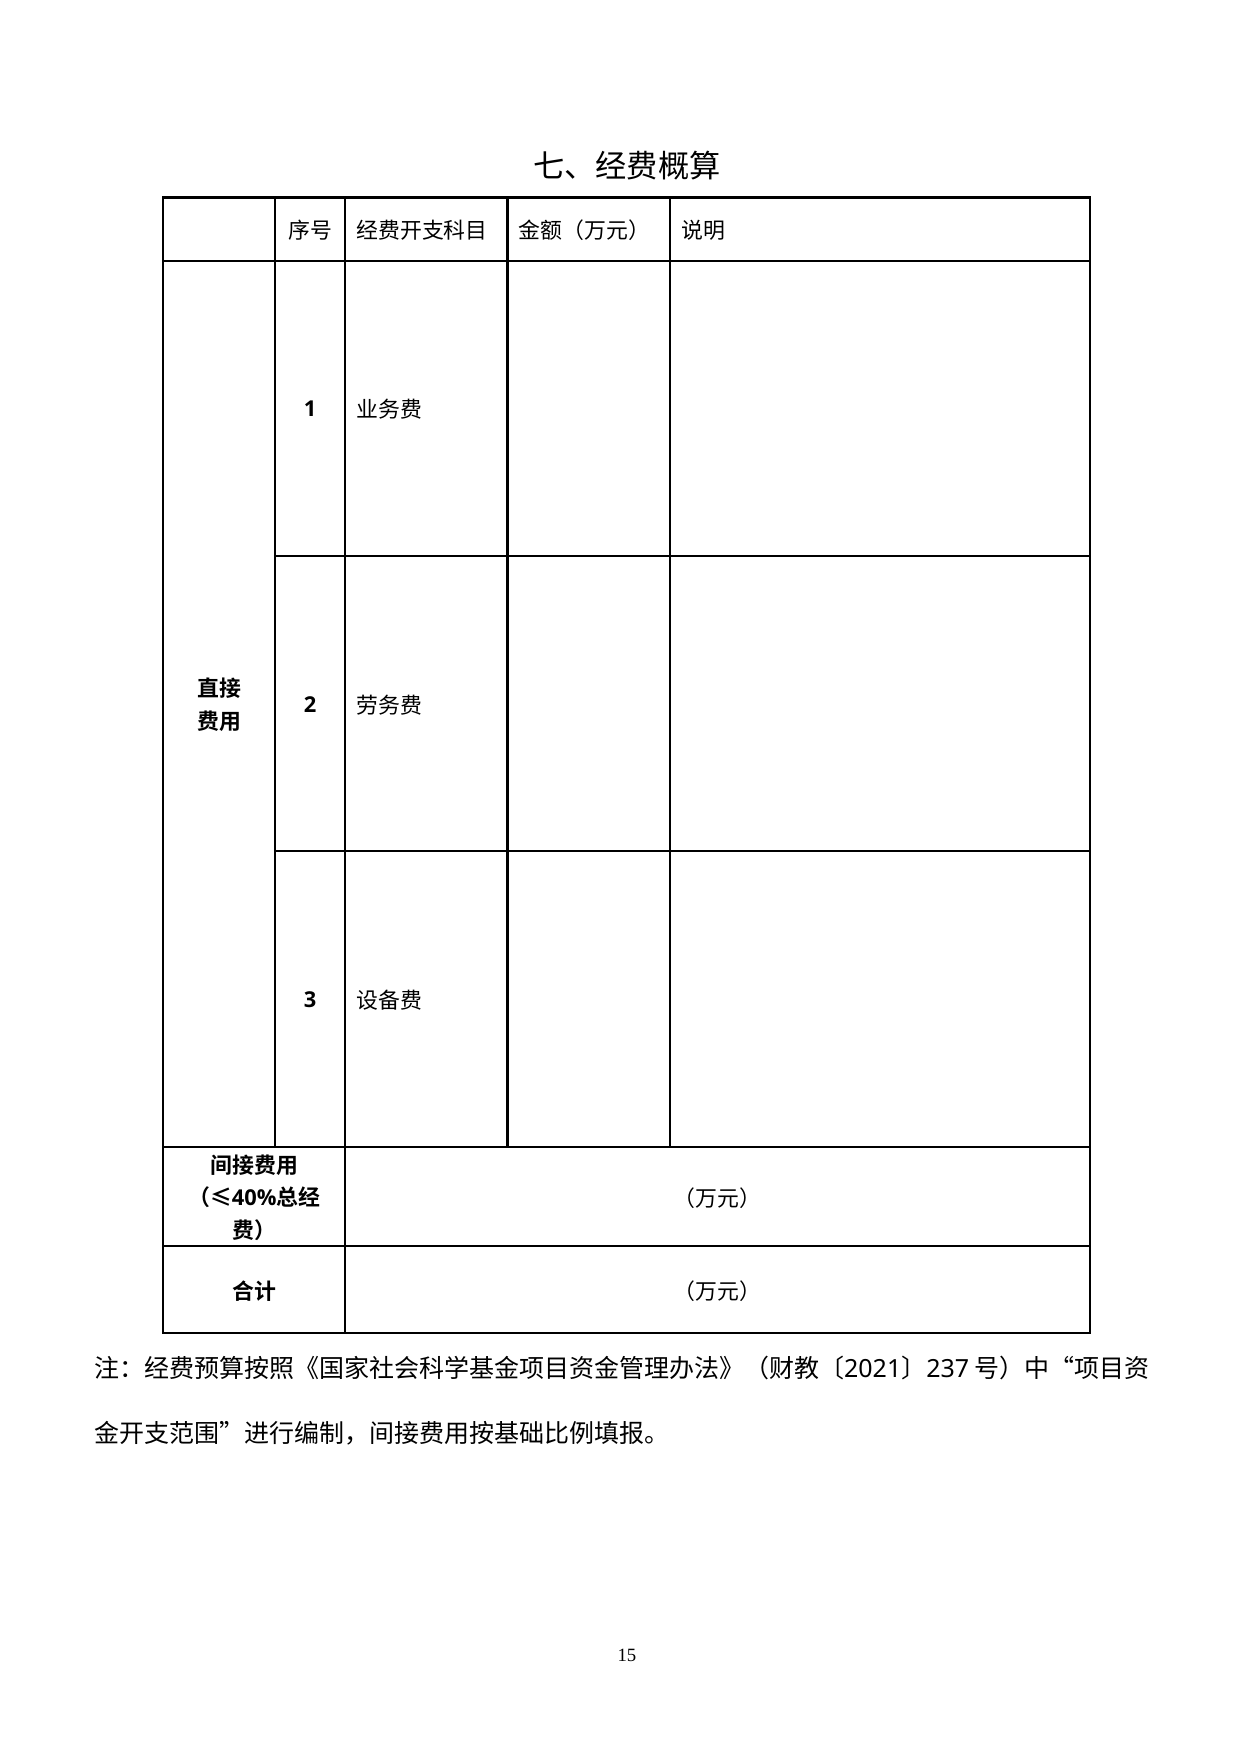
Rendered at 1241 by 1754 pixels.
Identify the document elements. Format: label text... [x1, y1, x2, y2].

table_cell 3 [276, 852, 344, 1146]
table_cell 间接费用 （≤40%总经费） [164, 1148, 344, 1245]
table_cell （万元） [346, 1148, 1089, 1245]
table_header 序号 [276, 199, 344, 259]
table_cell 业务费 [346, 262, 506, 555]
table_cell [509, 262, 669, 555]
table_header 金额（万元） [509, 199, 669, 259]
table_cell [671, 557, 1089, 850]
table_header 说明 [671, 199, 1089, 259]
table_cell [671, 852, 1089, 1146]
table_cell 劳务费 [346, 557, 506, 850]
table_cell 合计 [164, 1247, 344, 1332]
table_cell 直接 费用 [164, 262, 274, 1146]
table_cell [509, 852, 669, 1146]
table_cell [509, 557, 669, 850]
table_cell [671, 262, 1089, 555]
table_header [164, 199, 274, 259]
table_cell 设备费 [346, 852, 506, 1146]
text 注：经费预算按照《国家社会科学基金项目资金管理办法》（财教〔2021〕237号）中“项目资金开支范围”进行编制，间接费用按基础比例填报。 [94, 1334, 1159, 1464]
table_cell （万元） [346, 1247, 1089, 1332]
table_header 经费开支科目 [346, 199, 506, 259]
table_cell 1 [276, 262, 344, 555]
table_cell 2 [276, 557, 344, 850]
text 七、经费概算 [94, 131, 1159, 196]
